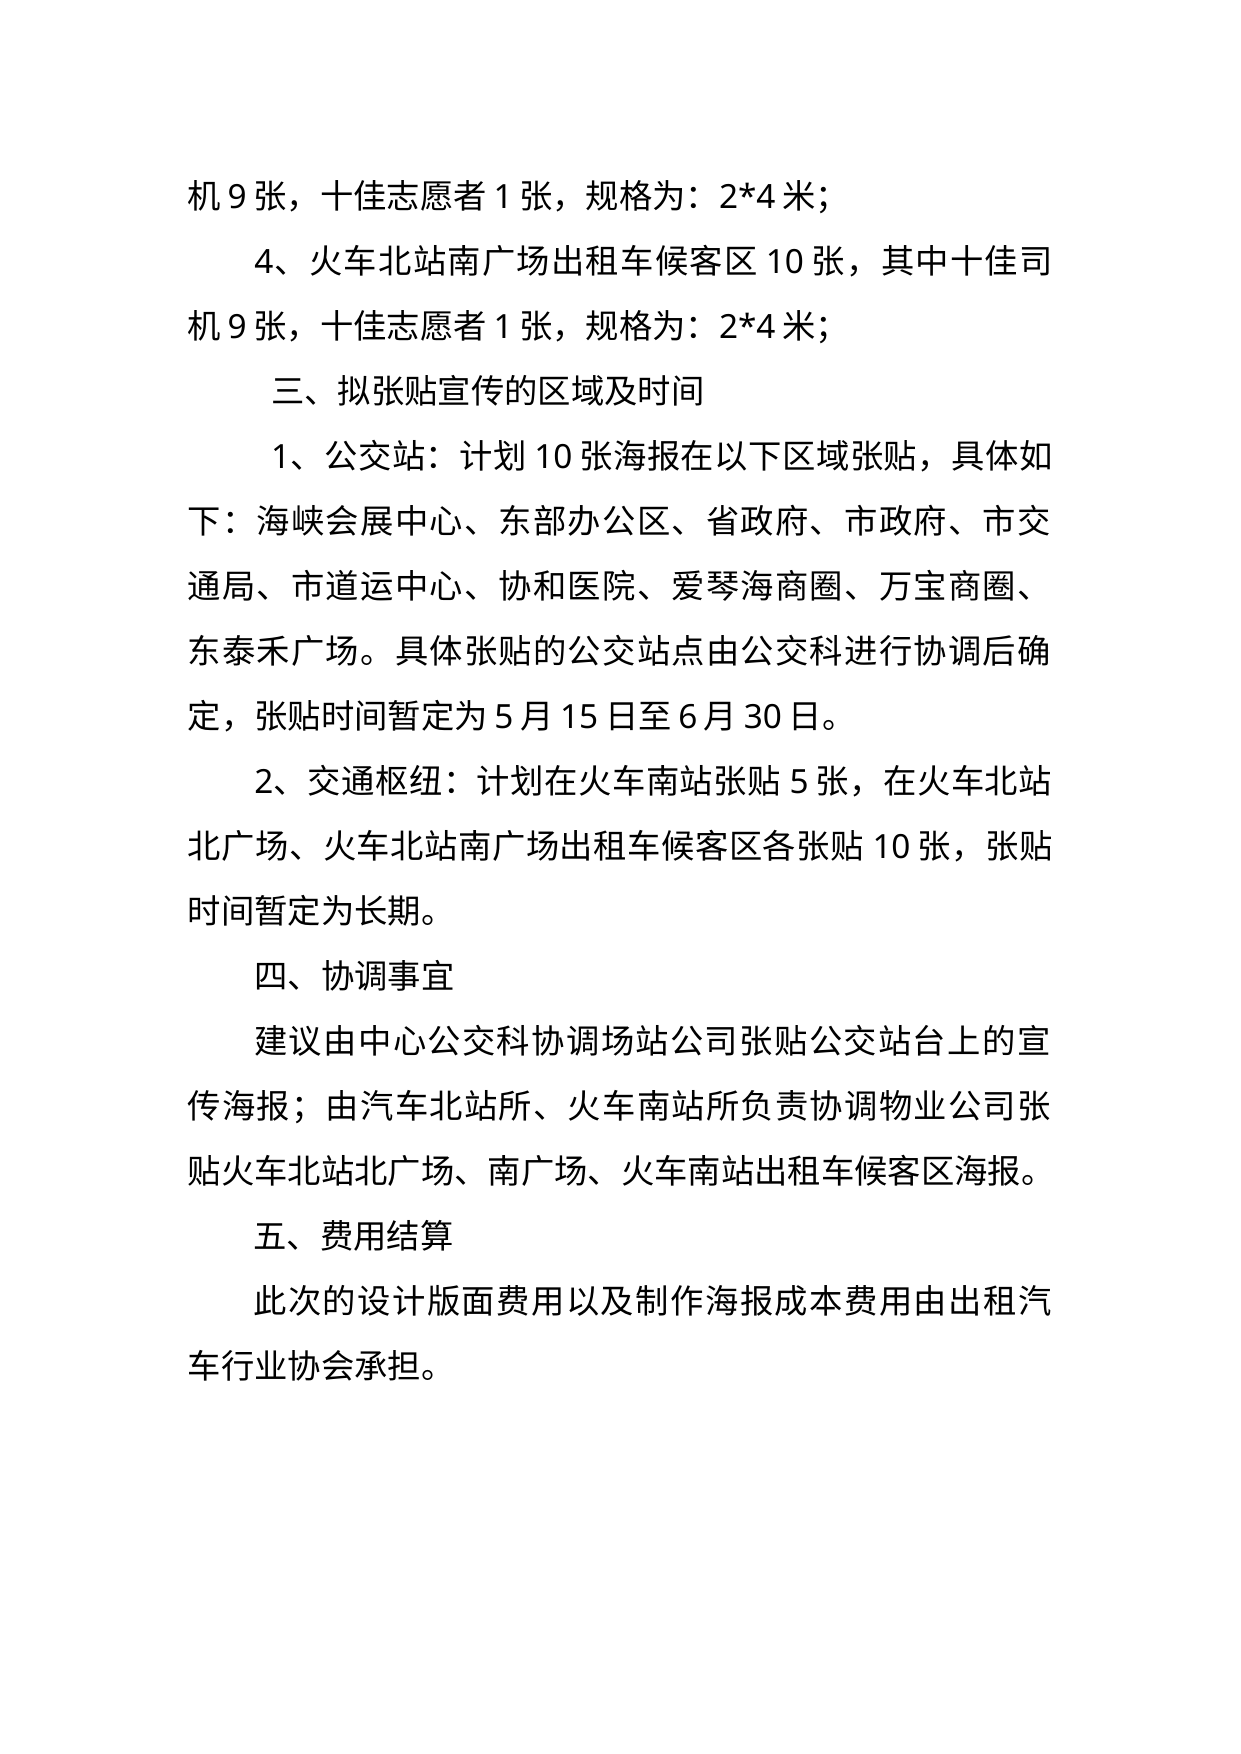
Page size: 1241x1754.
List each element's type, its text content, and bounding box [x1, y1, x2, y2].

text 1、公交站：计划10张海报在以下区域张贴，具体如下：海峡会展中心、东部办公区、省政府、市政府、市交通局、市道运中心、协和医院、爱琴海商圈、万宝商圈、东泰禾广场。具体张贴的公交站点由公交科进行协调后确定，张贴时间暂定为5月15日至6月30日。 [187, 422, 1053, 747]
text 五、费用结算 [187, 1202, 1053, 1267]
text 4、火车北站南广场出租车候客区10张，其中十佳司机9张，十佳志愿者1张，规格为：2*4米； [187, 227, 1053, 357]
text 四、协调事宜 [187, 942, 1053, 1007]
text 此次的设计版面费用以及制作海报成本费用由出租汽车行业协会承担。 [187, 1267, 1053, 1397]
text 2、交通枢纽：计划在火车南站张贴5张，在火车北站北广场、火车北站南广场出租车候客区各张贴10张，张贴时间暂定为长期。 [187, 747, 1053, 942]
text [187, 162, 1053, 227]
text 三、拟张贴宣传的区域及时间 [187, 357, 1053, 422]
text 建议由中心公交科协调场站公司张贴公交站台上的宣传海报；由汽车北站所、火车南站所负责协调物业公司张贴火车北站北广场、南广场、火车南站出租车候客区海报。 [187, 1007, 1053, 1202]
